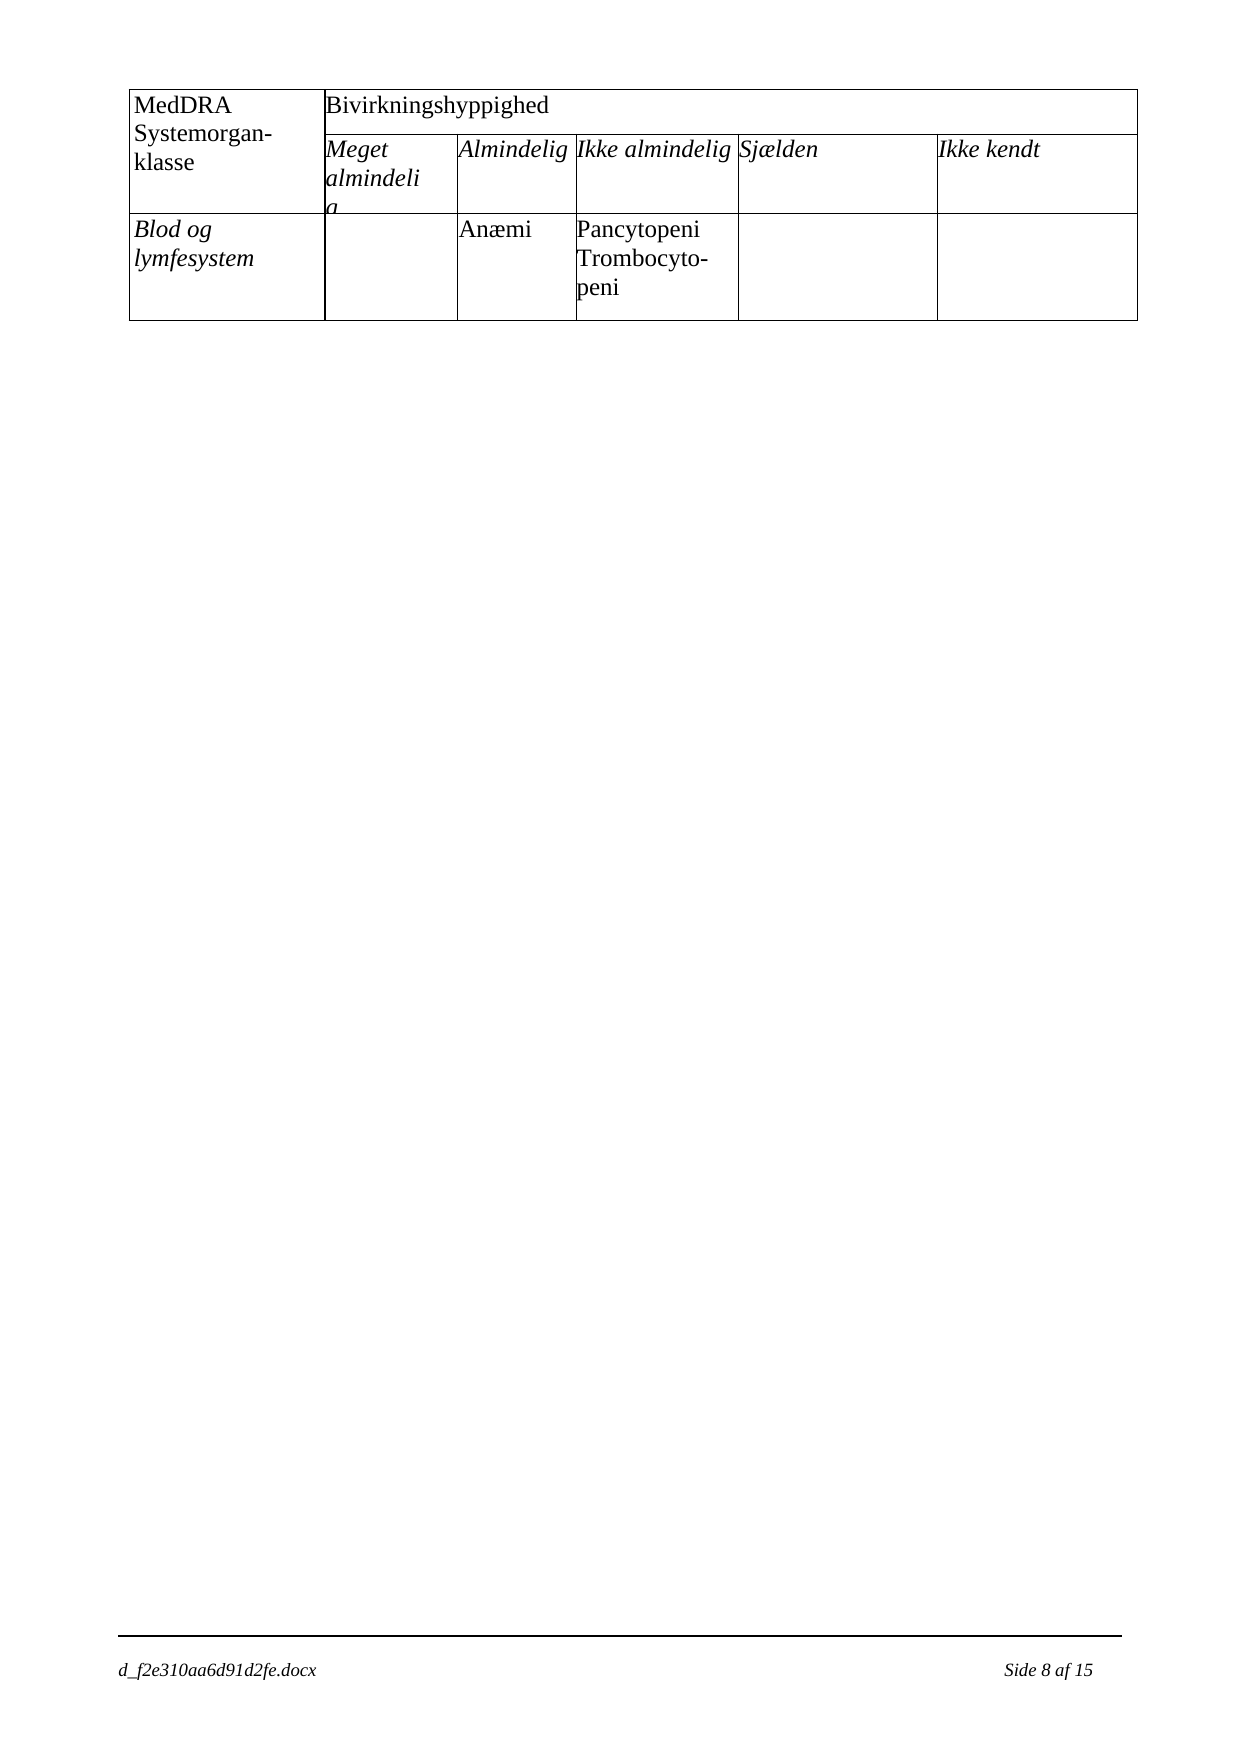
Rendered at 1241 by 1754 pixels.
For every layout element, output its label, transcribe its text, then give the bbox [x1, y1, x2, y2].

table_cell Blod og lymfesystem [130, 214, 324, 320]
table_cell Ikke kendt [938, 135, 1137, 213]
table_cell [739, 214, 937, 320]
table_header MedDRA Systemorgan-klasse [130, 90, 324, 213]
table_cell Pancytopeni Trombocyto-peni Blødning Ekkymose [577, 214, 738, 320]
table_cell [938, 214, 1137, 320]
table_cell Meget almindelig [326, 135, 457, 213]
table_cell Sjælden [739, 135, 937, 213]
table_cell Almindelig [458, 135, 576, 213]
table_cell Ikke almindelig [577, 135, 738, 213]
table_header Bivirkningshyppighed [326, 90, 1137, 133]
table_cell Anæmi [458, 214, 576, 320]
table_cell [326, 214, 457, 320]
